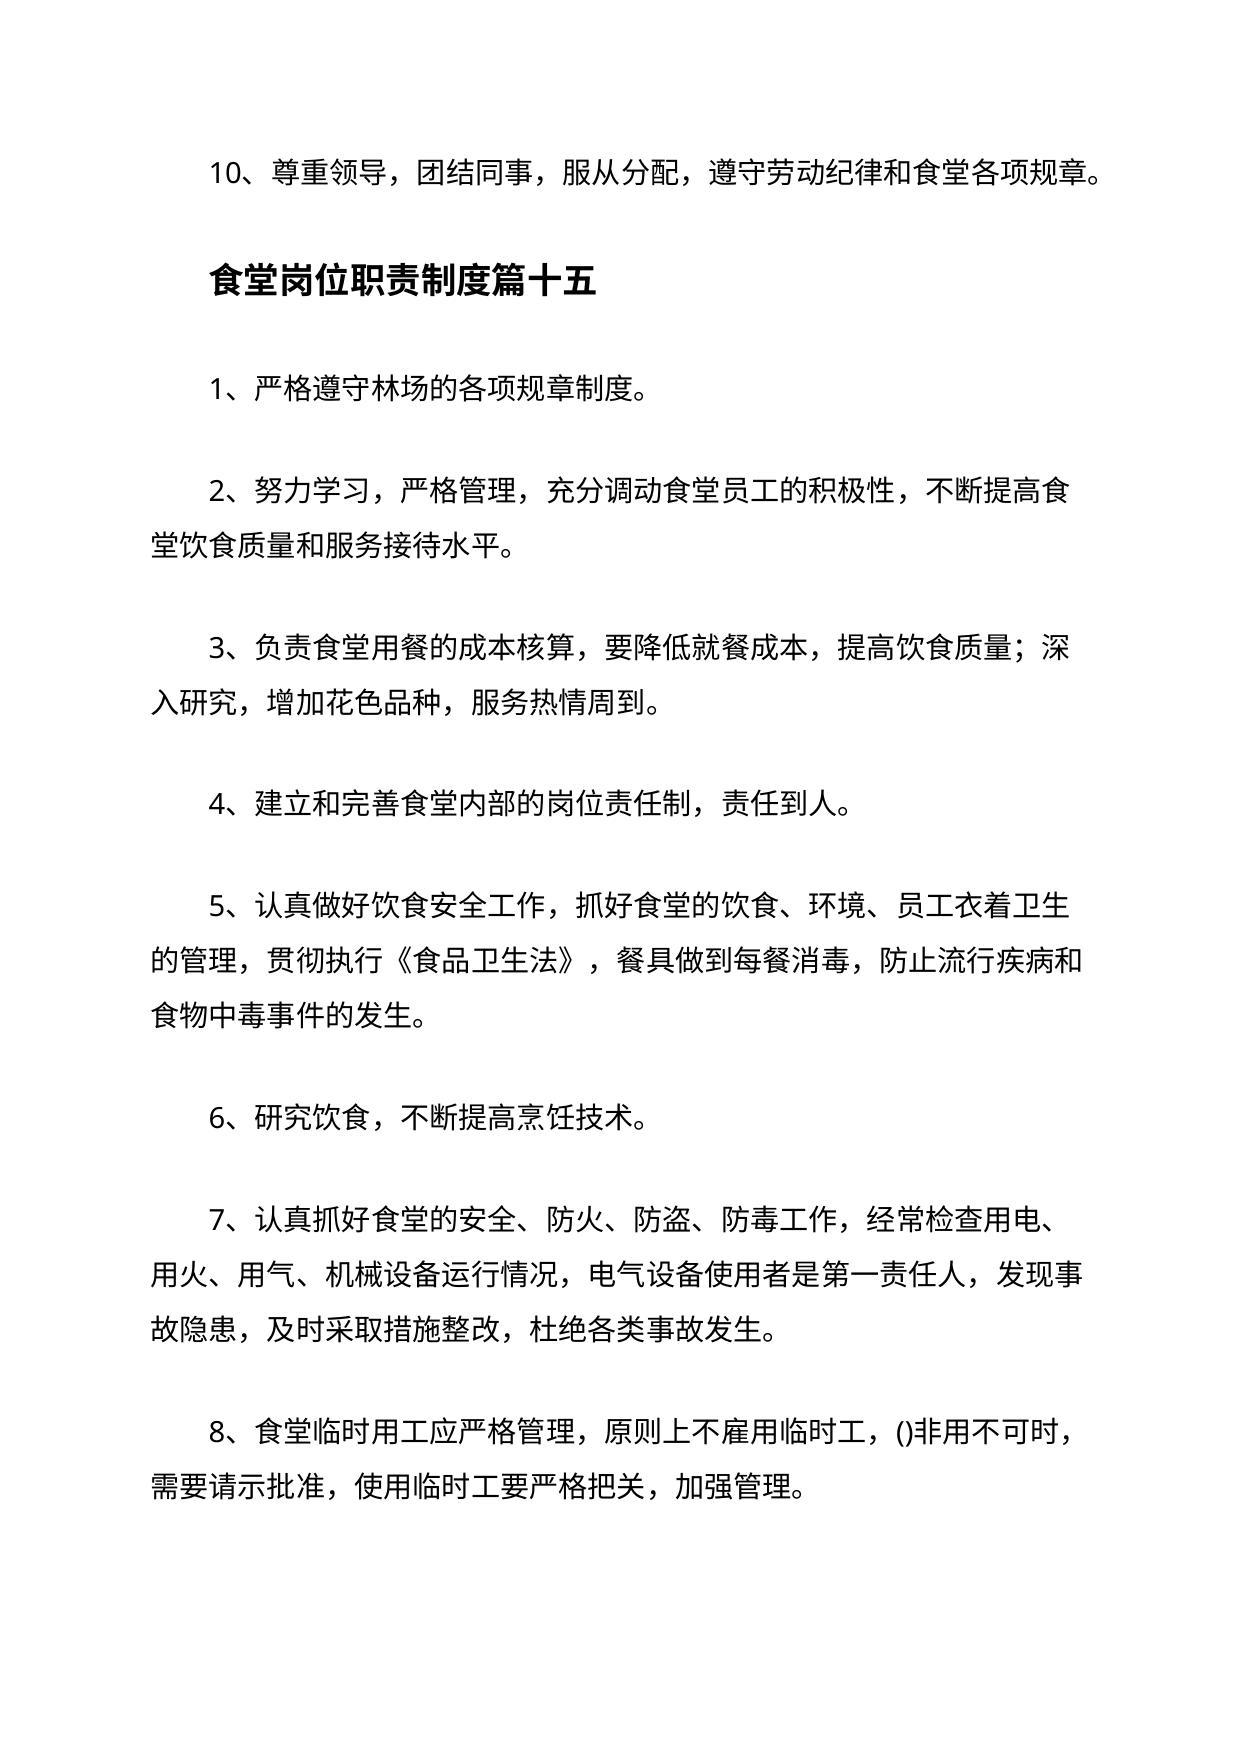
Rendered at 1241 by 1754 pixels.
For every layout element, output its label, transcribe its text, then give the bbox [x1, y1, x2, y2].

text 5、认真做好饮食安全工作，抓好食堂的饮食、环境、员工衣着卫生的管理，贯彻执行《食品卫生法》，餐具做到每餐消毒，防止流行疾病和食物中毒事件的发生。 [150, 883, 1090, 1035]
text 1、严格遵守林场的各项规章制度。 [150, 365, 1090, 408]
text 3、负责食堂用餐的成本核算，要降低就餐成本，提高饮食质量；深入研究，增加花色品种，服务热情周到。 [150, 624, 1090, 721]
text 食堂岗位职责制度篇十五 [150, 252, 1090, 303]
text 6、研究饮食，不断提高烹饪技术。 [150, 1094, 1090, 1137]
text 7、认真抓好食堂的安全、防火、防盗、防毒工作，经常检查用电、用火、用气、机械设备运行情况，电气设备使用者是第一责任人，发现事故隐患，及时采取措施整改，杜绝各类事故发生。 [150, 1197, 1090, 1349]
text 4、建立和完善食堂内部的岗位责任制，责任到人。 [150, 781, 1090, 823]
text 10、尊重领导，团结同事，服从分配，遵守劳动纪律和食堂各项规章。 [150, 150, 1090, 192]
text 8、食堂临时用工应严格管理，原则上不雇用临时工，()非用不可时，需要请示批准，使用临时工要严格把关，加强管理。 [150, 1408, 1090, 1506]
text 2、努力学习，严格管理，充分调动食堂员工的积极性，不断提高食堂饮食质量和服务接待水平。 [150, 467, 1090, 565]
